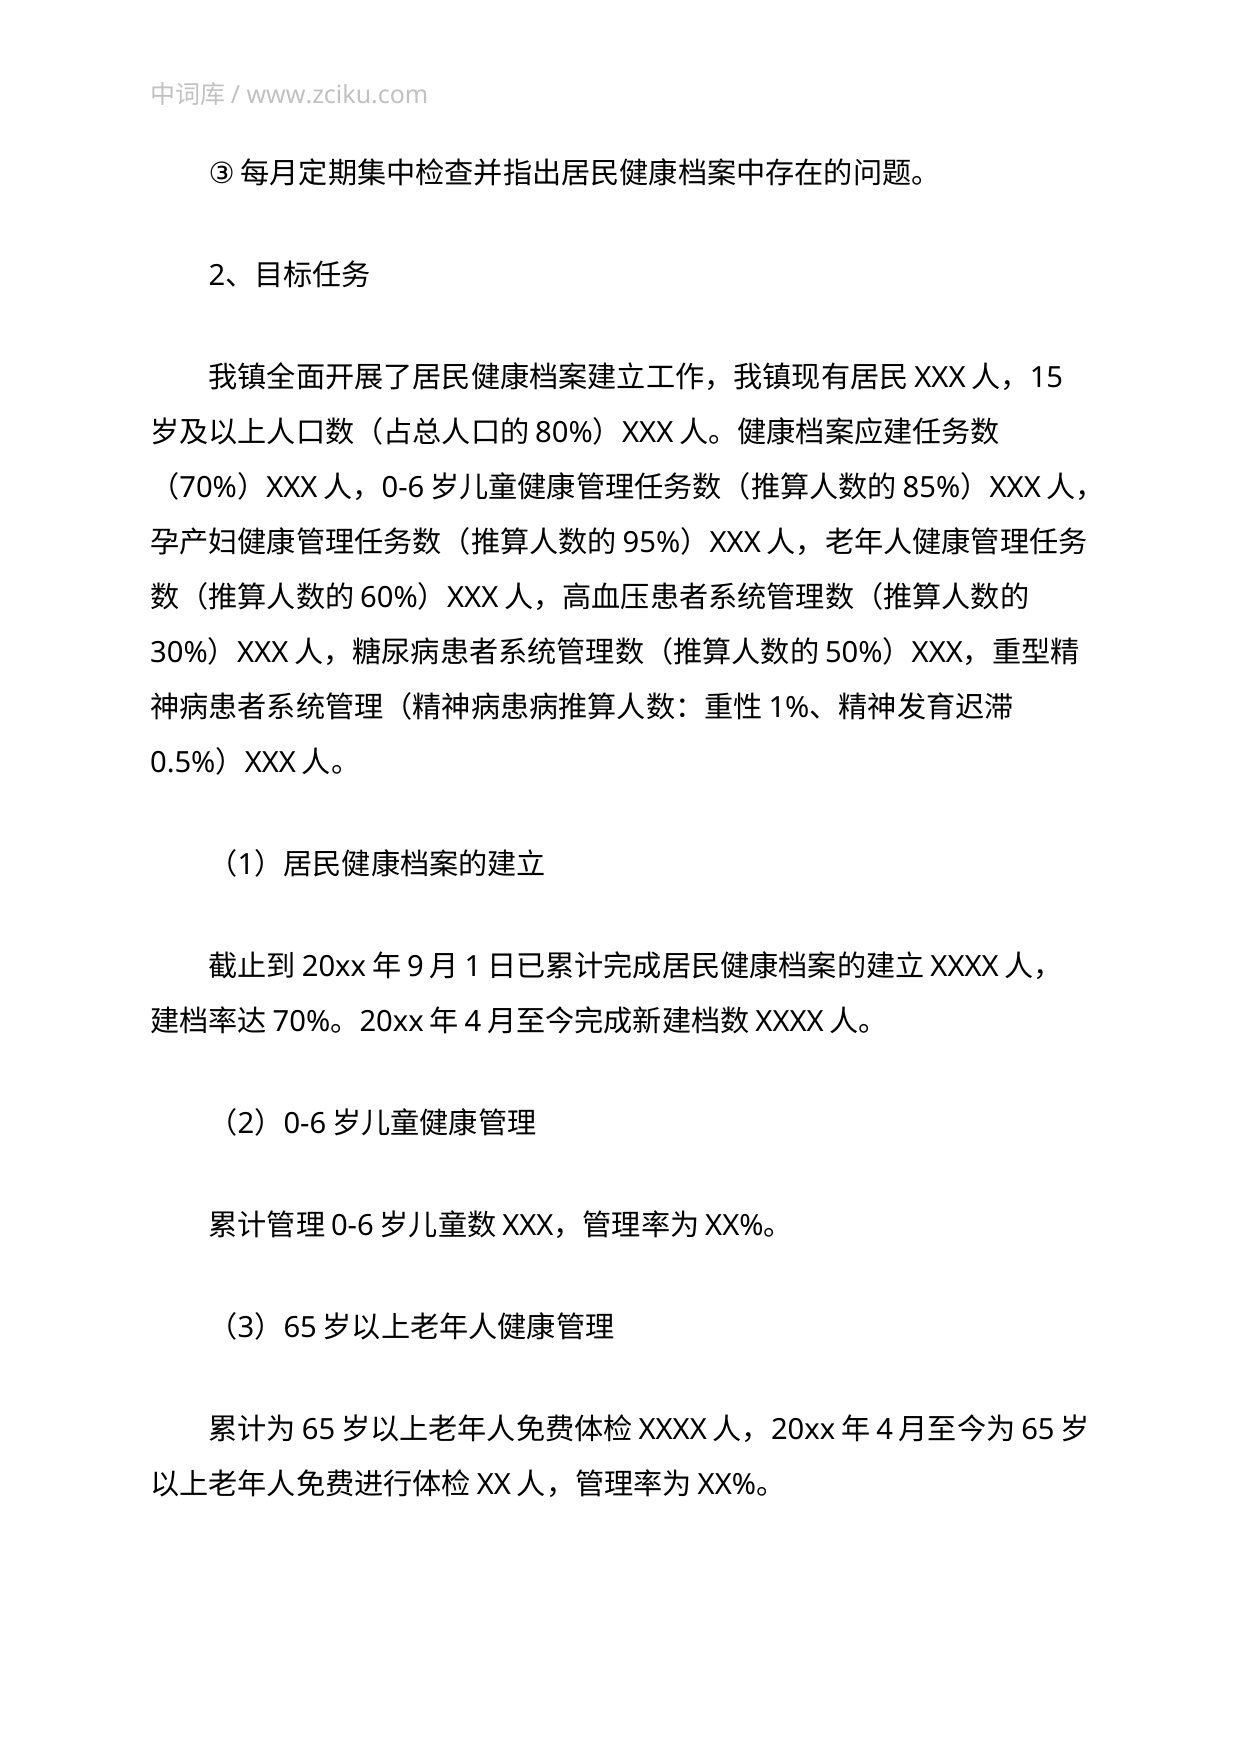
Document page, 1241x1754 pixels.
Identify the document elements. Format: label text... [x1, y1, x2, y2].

text 截止到20xx年9月1日已累计完成居民健康档案的建立XXXX人，建档率达70%。20xx年4月至今完成新建档数XXXX人。 [150, 943, 1090, 1040]
text 累计为65岁以上老年人免费体检XXXX人，20xx年4月至今为65岁以上老年人免费进行体检XX人，管理率为XX%。 [150, 1406, 1090, 1503]
text ③每月定期集中检查并指出居民健康档案中存在的问题。 [150, 150, 1090, 192]
text 我镇全面开展了居民健康档案建立工作，我镇现有居民XXX人，15岁及以上人口数（占总人口的80%）XXX人。健康档案应建任务数（70%）XXX人，0-6岁儿童健康管理任务数（推算人数的85%）XXX人，孕产妇健康管理任务数（推算人数的95%）XXX人，老年人健康管理任务数（推算人数的60%）XXX人，高血压患者系统管理数（推算人数的30%）XXX人，糖尿病患者系统管理数（推算人数的50%）XXX，重型精神病患者系统管理（精神病患病推算人数：重性1%、精神发育迟滞0.5%）XXX人。 [150, 354, 1090, 781]
text 累计管理0-6岁儿童数XXX，管理率为XX%。 [150, 1202, 1090, 1244]
text （2）0-6岁儿童健康管理 [150, 1100, 1090, 1142]
text 2、目标任务 [150, 252, 1090, 294]
text （1）居民健康档案的建立 [150, 841, 1090, 883]
text （3）65岁以上老年人健康管理 [150, 1304, 1090, 1346]
